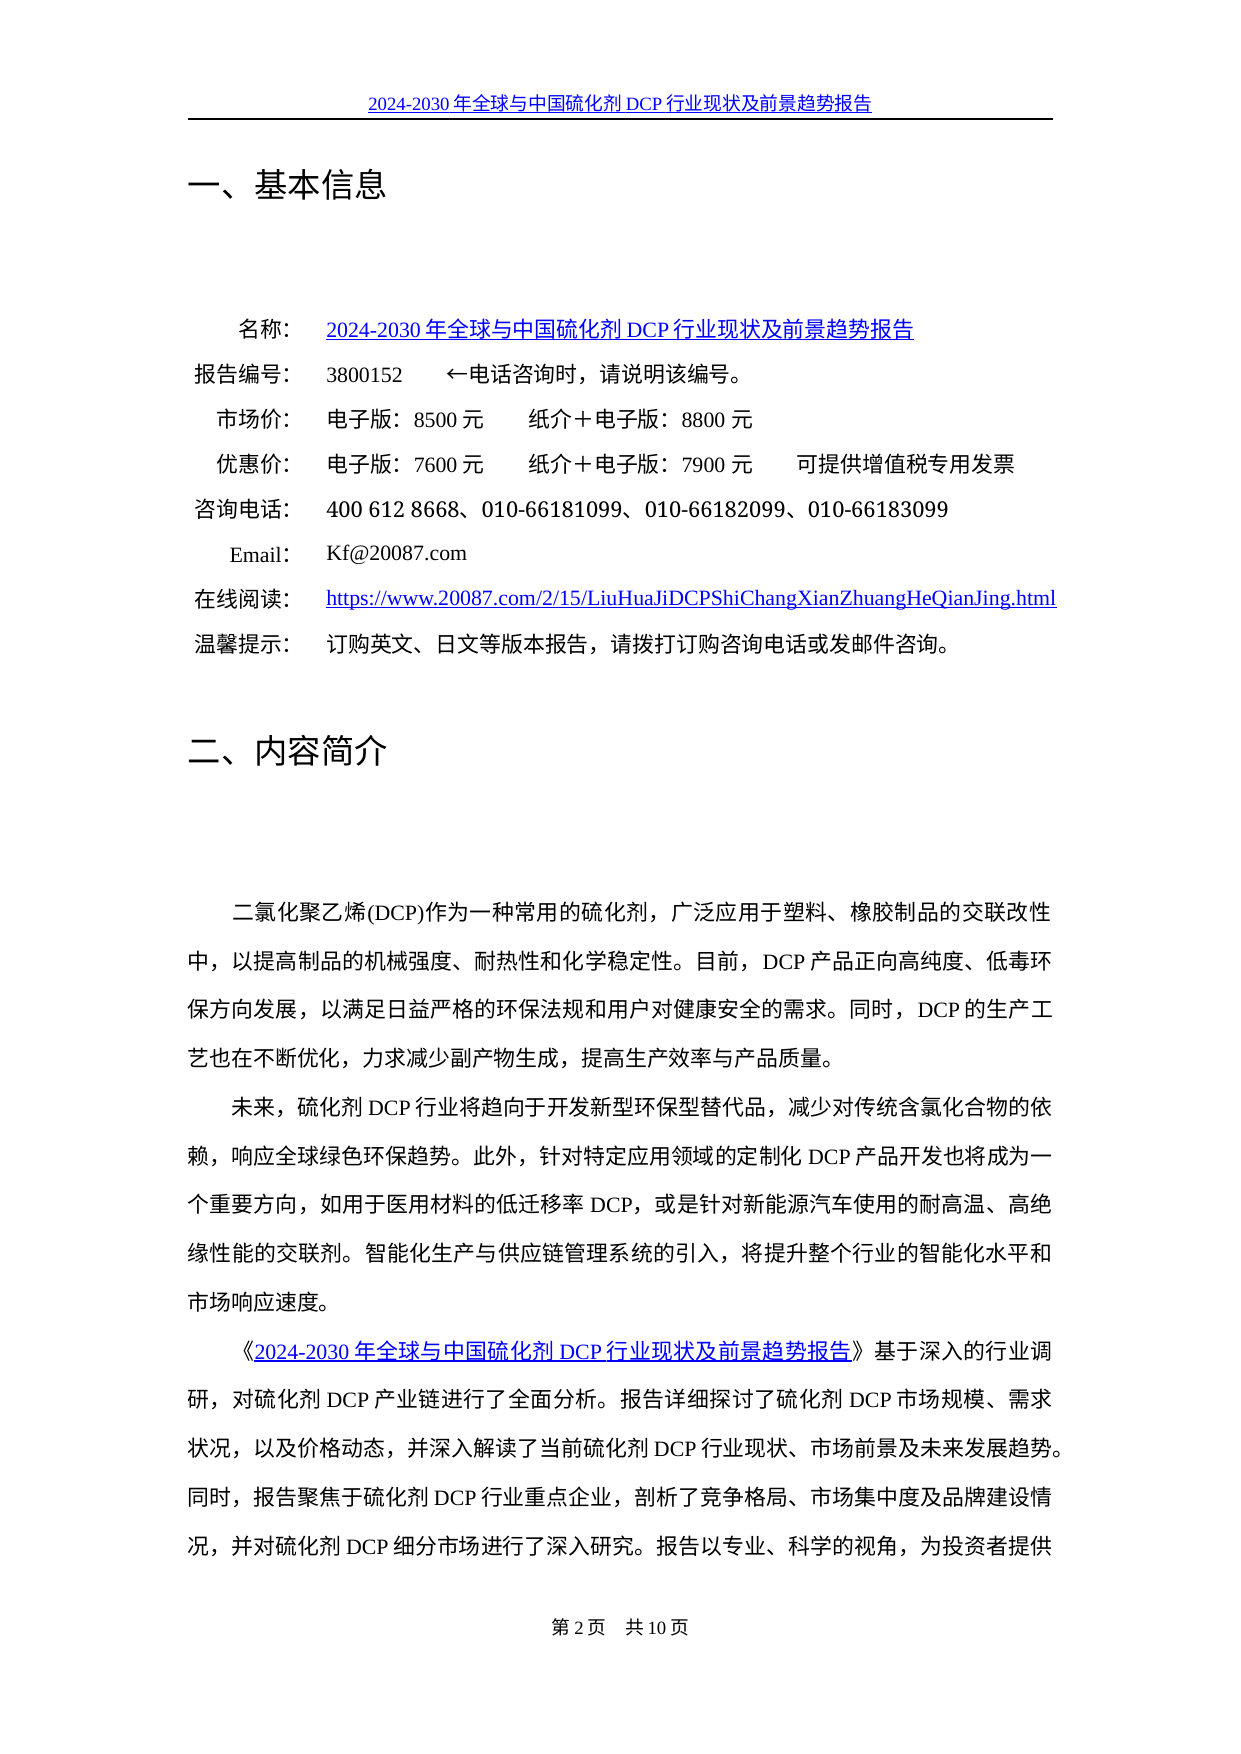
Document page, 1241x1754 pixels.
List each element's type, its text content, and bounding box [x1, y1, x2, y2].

table_cell 订购英文、日文等版本报告，请拨打订购咨询电话或发邮件咨询。 [315, 627, 1073, 672]
table_cell 咨询电话： [167, 492, 315, 537]
table_cell 优惠价： [167, 447, 315, 492]
table_cell 在线阅读： [167, 582, 315, 627]
table_cell Kf@20087.com [315, 537, 1073, 582]
table_cell 电子版：7600 元 纸介＋电子版：7900 元 可提供增值税专用发票 [315, 447, 1073, 492]
title 二、内容简介 [187, 717, 1053, 782]
table_header 2024-2030年全球与中国硫化剂DCP行业现状及前景趋势报告 [315, 312, 1073, 357]
table_cell 400 612 8668、010-66181099、010-66182099、010-66183099 [315, 492, 1073, 537]
table_header 名称： [167, 312, 315, 357]
table_cell 电子版：8500 元 纸介＋电子版：8800 元 [315, 402, 1073, 447]
table_cell 报告编号： [167, 357, 315, 402]
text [187, 894, 1053, 1561]
table_cell 市场价： [167, 402, 315, 447]
table_cell Email： [167, 537, 315, 582]
table_cell 温馨提示： [167, 627, 315, 672]
title 一、基本信息 [187, 150, 1053, 215]
table_cell 3800152 ←电话咨询时，请说明该编号。 [315, 357, 1073, 402]
table_cell [315, 582, 1073, 627]
